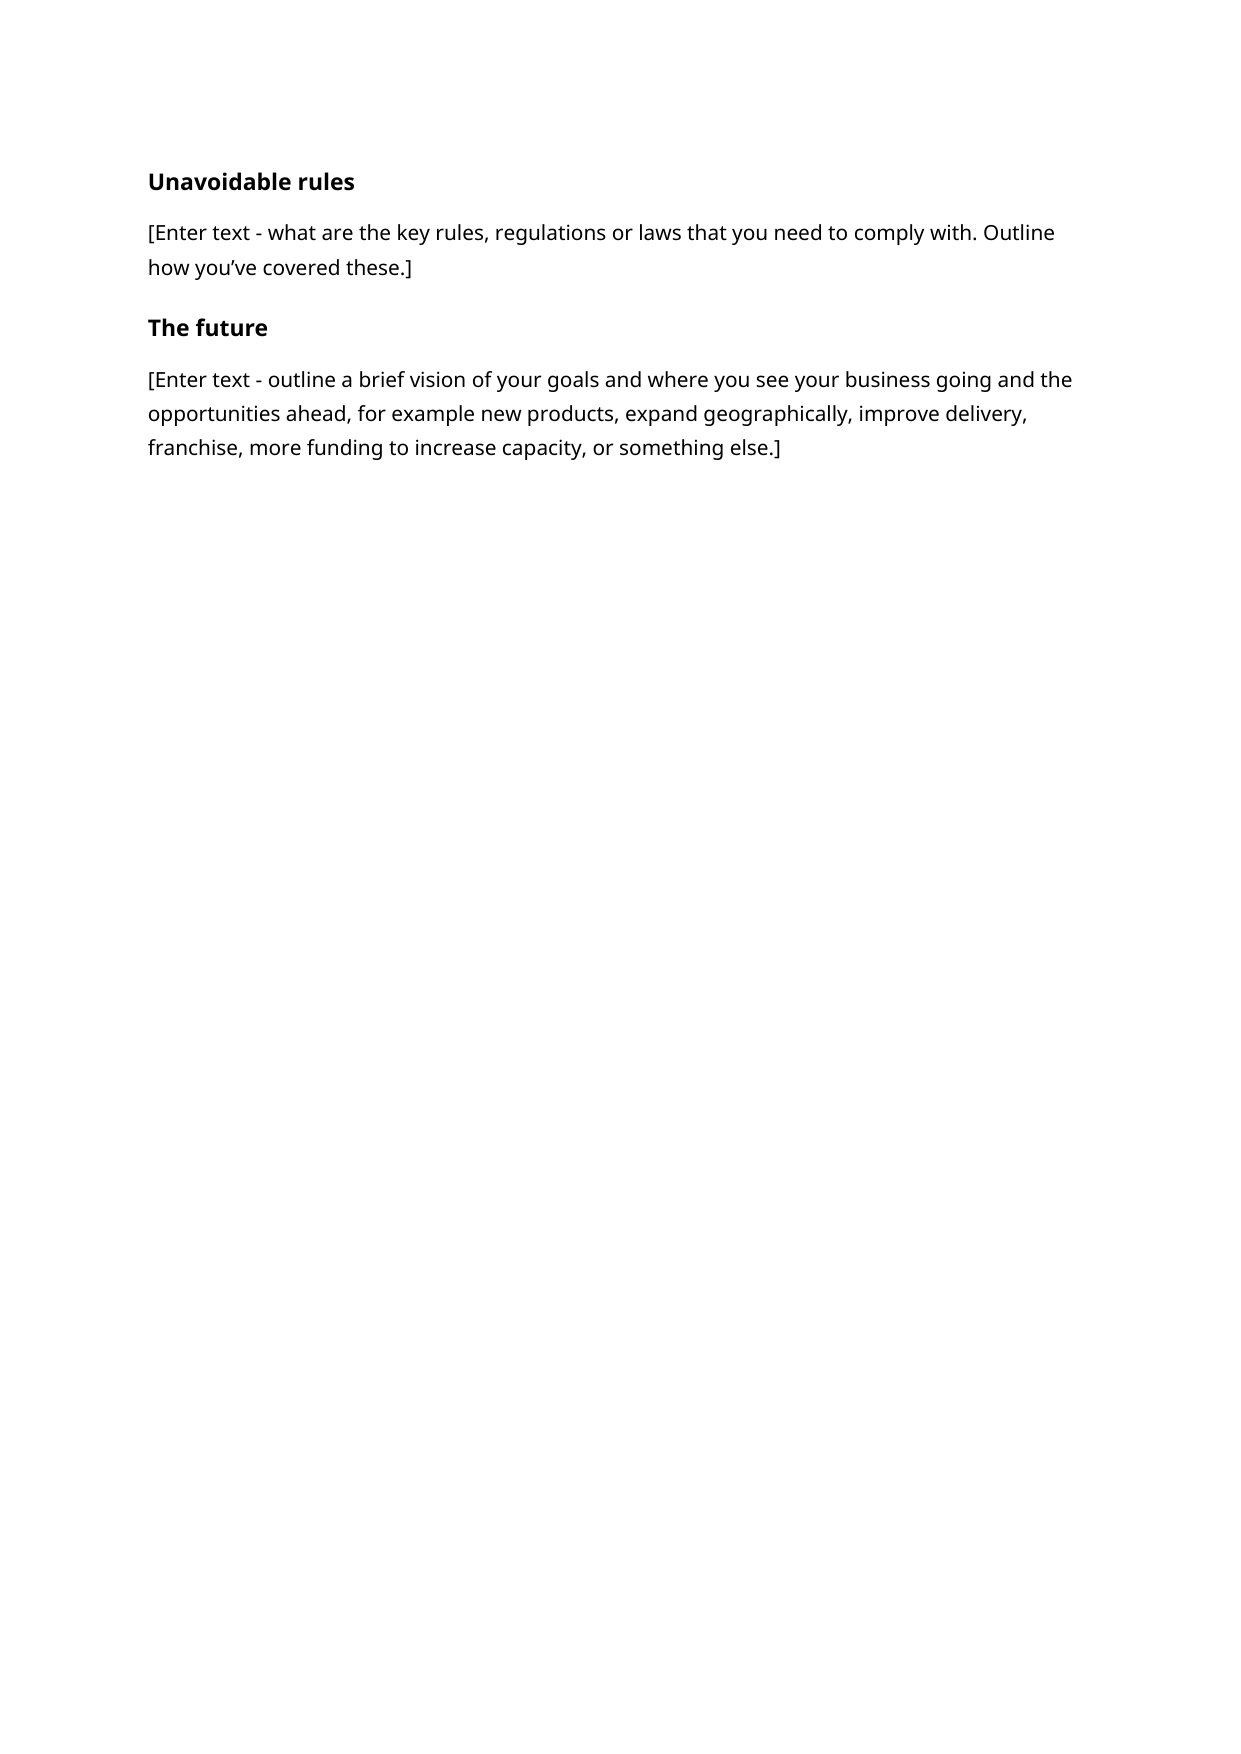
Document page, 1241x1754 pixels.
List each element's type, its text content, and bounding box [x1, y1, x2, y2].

subtitle The future [148, 312, 1090, 343]
text [Enter text - what are the key rules, regulations or laws that you need to comply with. Outline how you’ve covered these.] [148, 218, 1090, 281]
subtitle Unavoidable rules [148, 165, 1090, 197]
text [Enter text - outline a brief vision of your goals and where you see your business going and the opportunities ahead, for example new products, expand geographically, improve delivery, franchise, more funding to increase capacity, or something else.] [148, 365, 1090, 461]
